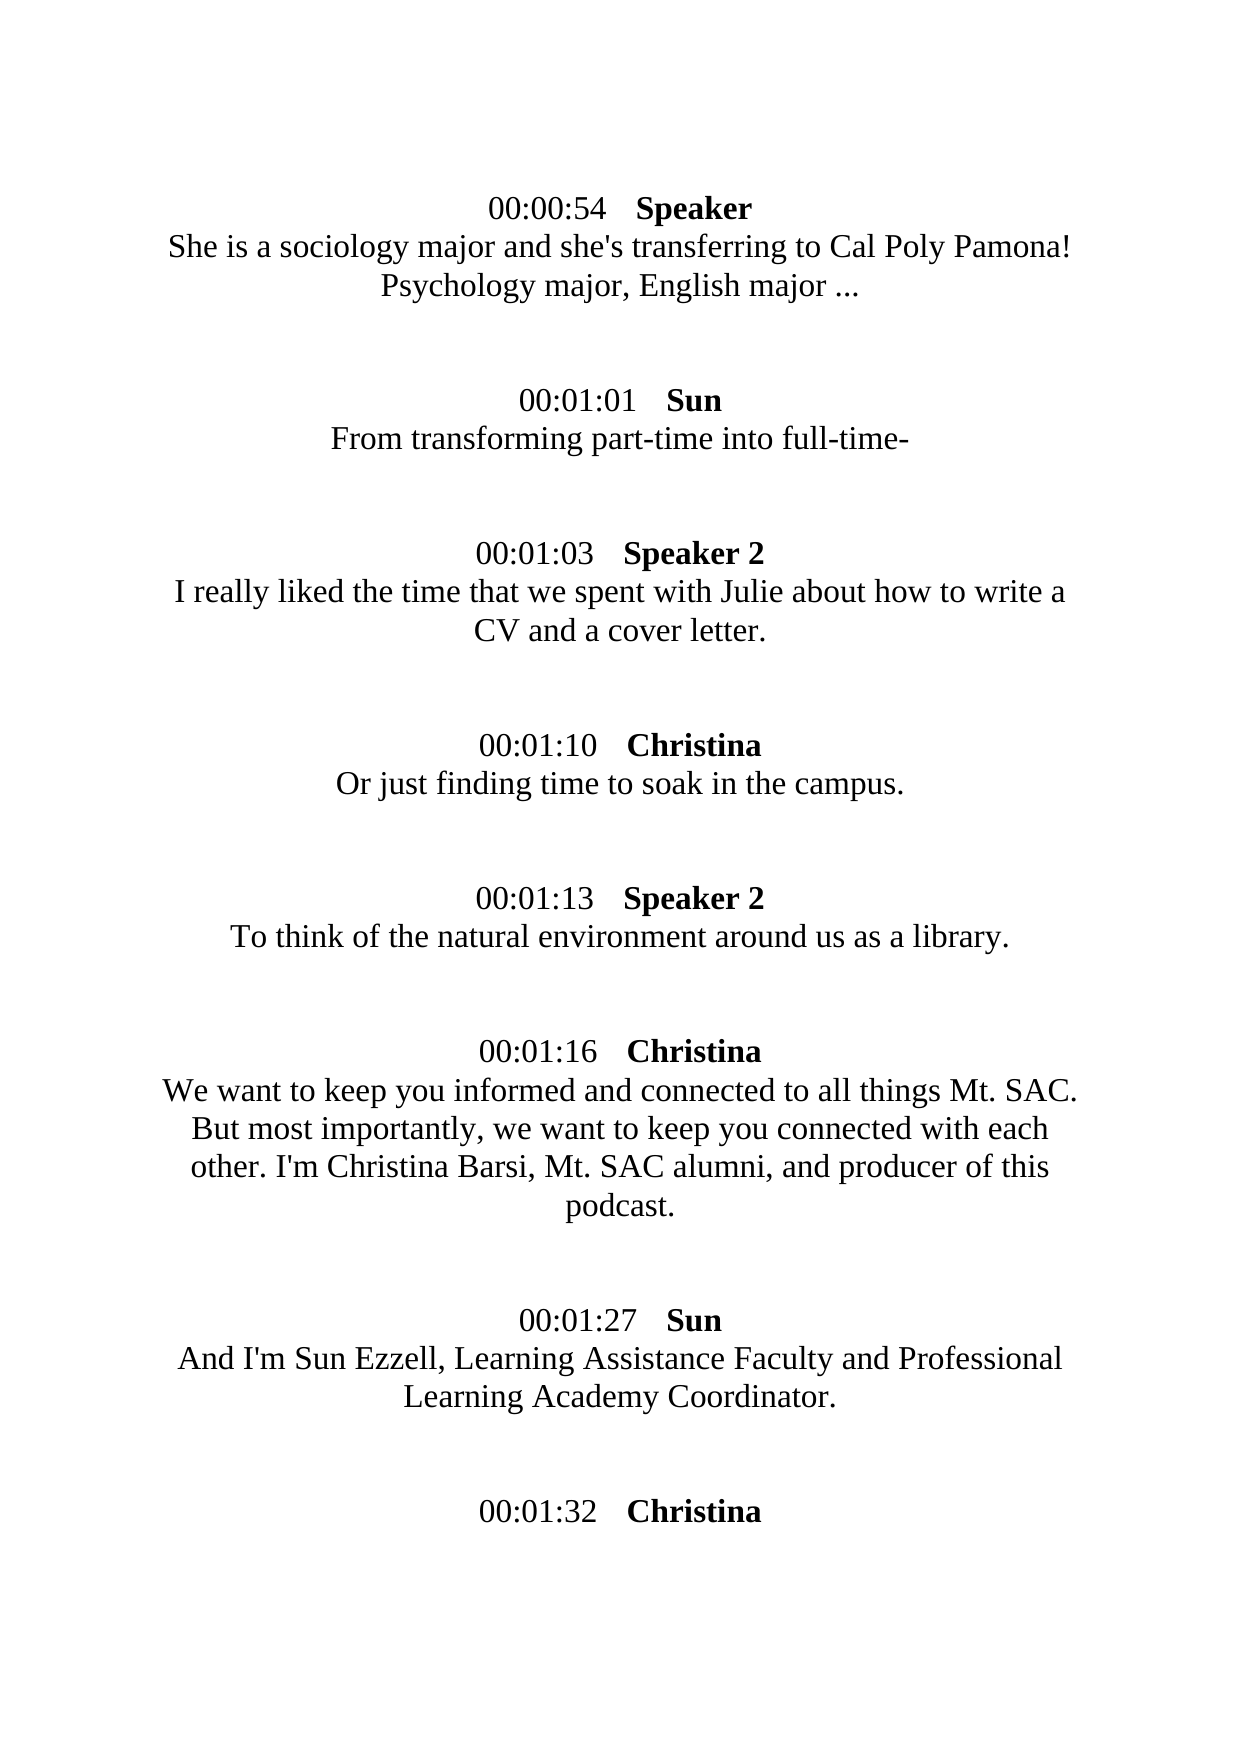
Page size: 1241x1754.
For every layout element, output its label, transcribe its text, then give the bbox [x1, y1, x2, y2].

subtitle 00:01:32 Christina [150, 1492, 1090, 1530]
subtitle 00:01:16 Christina [150, 1032, 1090, 1070]
subtitle 00:01:03 Speaker 2 [150, 533, 1090, 572]
subtitle Or just finding time to soak in the campus. [150, 763, 1090, 840]
subtitle To think of the natural environment around us as a library. [150, 917, 1090, 993]
subtitle 00:01:13 Speaker 2 [150, 878, 1090, 917]
subtitle 00:01:10 Christina [150, 725, 1090, 763]
subtitle And I'm Sun Ezzell, Learning Assistance Faculty and Professional Learning Academy Coordinator. [150, 1338, 1090, 1453]
subtitle From transforming part-time into full-time- [150, 418, 1090, 495]
subtitle 00:01:27 Sun [150, 1300, 1090, 1338]
subtitle She is a sociology major and she's transferring to Cal Poly Pamona! Psychology major, English major ... [150, 227, 1090, 342]
subtitle 00:01:01 Sun [150, 380, 1090, 418]
subtitle I really liked the time that we spent with Julie about how to write a CV and a cover letter. [150, 572, 1090, 687]
subtitle We want to keep you informed and connected to all things Mt. SAC. But most importantly, we want to keep you connected with each other. I'm Christina Barsi, Mt. SAC alumni, and producer of this podcast. [150, 1070, 1090, 1262]
subtitle 00:00:54 Speaker [150, 188, 1090, 227]
